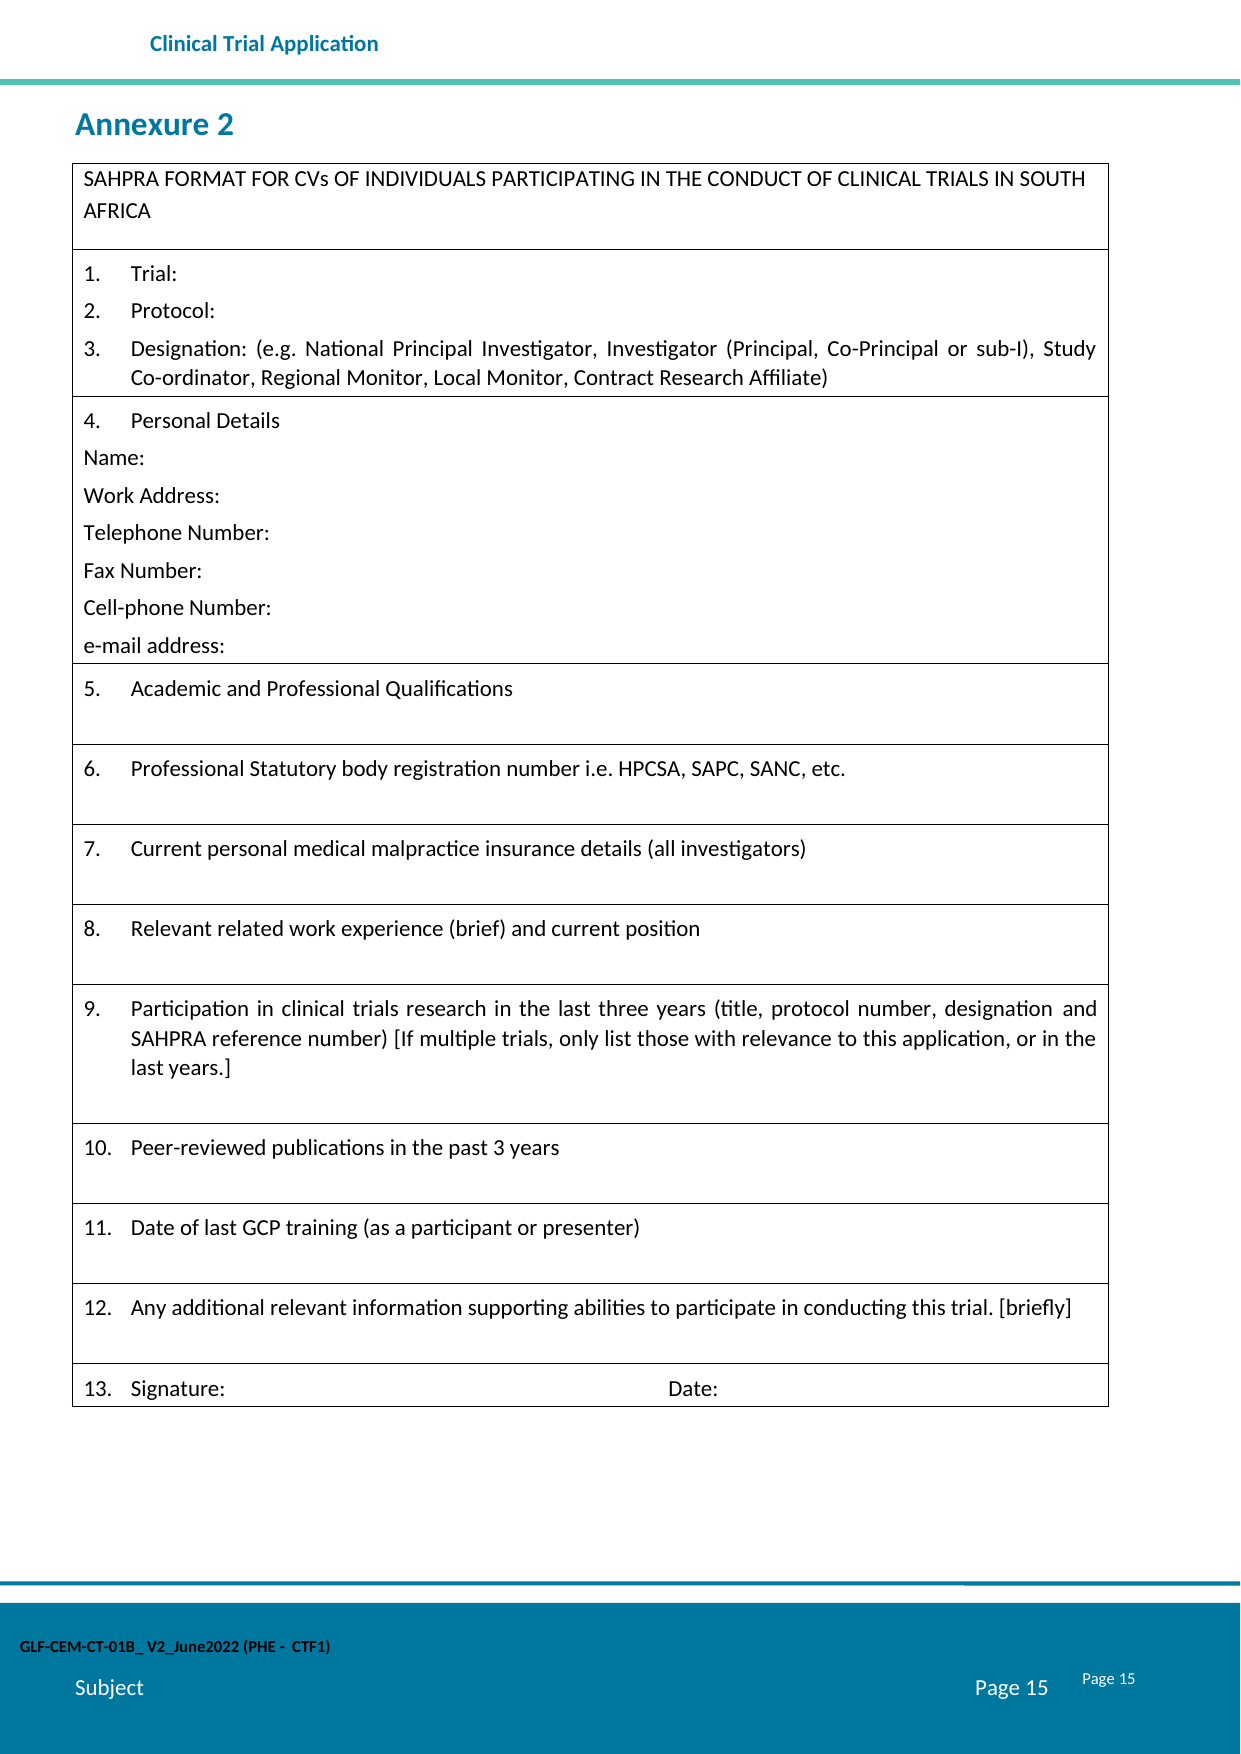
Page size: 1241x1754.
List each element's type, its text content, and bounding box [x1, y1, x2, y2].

table_cell 12. Any additional relevant information supporting abilities to participate in conducting this trial. [briefly] [73, 1284, 1108, 1363]
subtitle Annexure 2 [75, 103, 1165, 144]
table_cell 13. Signature: Date: [73, 1364, 1108, 1406]
table_cell 7. Current personal medical malpractice insurance details (all investigators) [73, 825, 1108, 904]
table_cell 6. Professional Statutory body registration number i.e. HPCSA, SAPC, SANC, etc. [73, 745, 1108, 824]
table_cell 11. Date of last GCP training (as a participant or presenter) [73, 1204, 1108, 1283]
table_cell 10. Peer-reviewed publications in the past 3 years [73, 1124, 1108, 1203]
table_cell 8. Relevant related work experience (brief) and current position [73, 905, 1108, 984]
table_cell 4. Personal Details Name: Work Address: Telephone Number: Fax Number: Cell-phone Number: e-mail address: [73, 397, 1108, 663]
table_cell 1. Trial: 2. Protocol: 3. Designation: (e.g. National Principal Investigator, Investigator (Principal, Co-Principal or sub-I), Study Co-ordinator, Regional Monitor, Local Monitor, Contract Research Affiliate) [73, 250, 1108, 396]
table_cell 5. Academic and Professional Qualifications [73, 664, 1108, 743]
table_cell 9. Participation in clinical trials research in the last three years (title, protocol number, designation and SAHPRA reference number) [If multiple trials, only list those with relevance to this application, or in the last years.] [73, 985, 1108, 1123]
table_header SAHPRA FORMAT FOR CVs OF INDIVIDUALS PARTICIPATING IN THE CONDUCT OF CLINICAL TRIALS IN SOUTH AFRICA [73, 164, 1108, 249]
